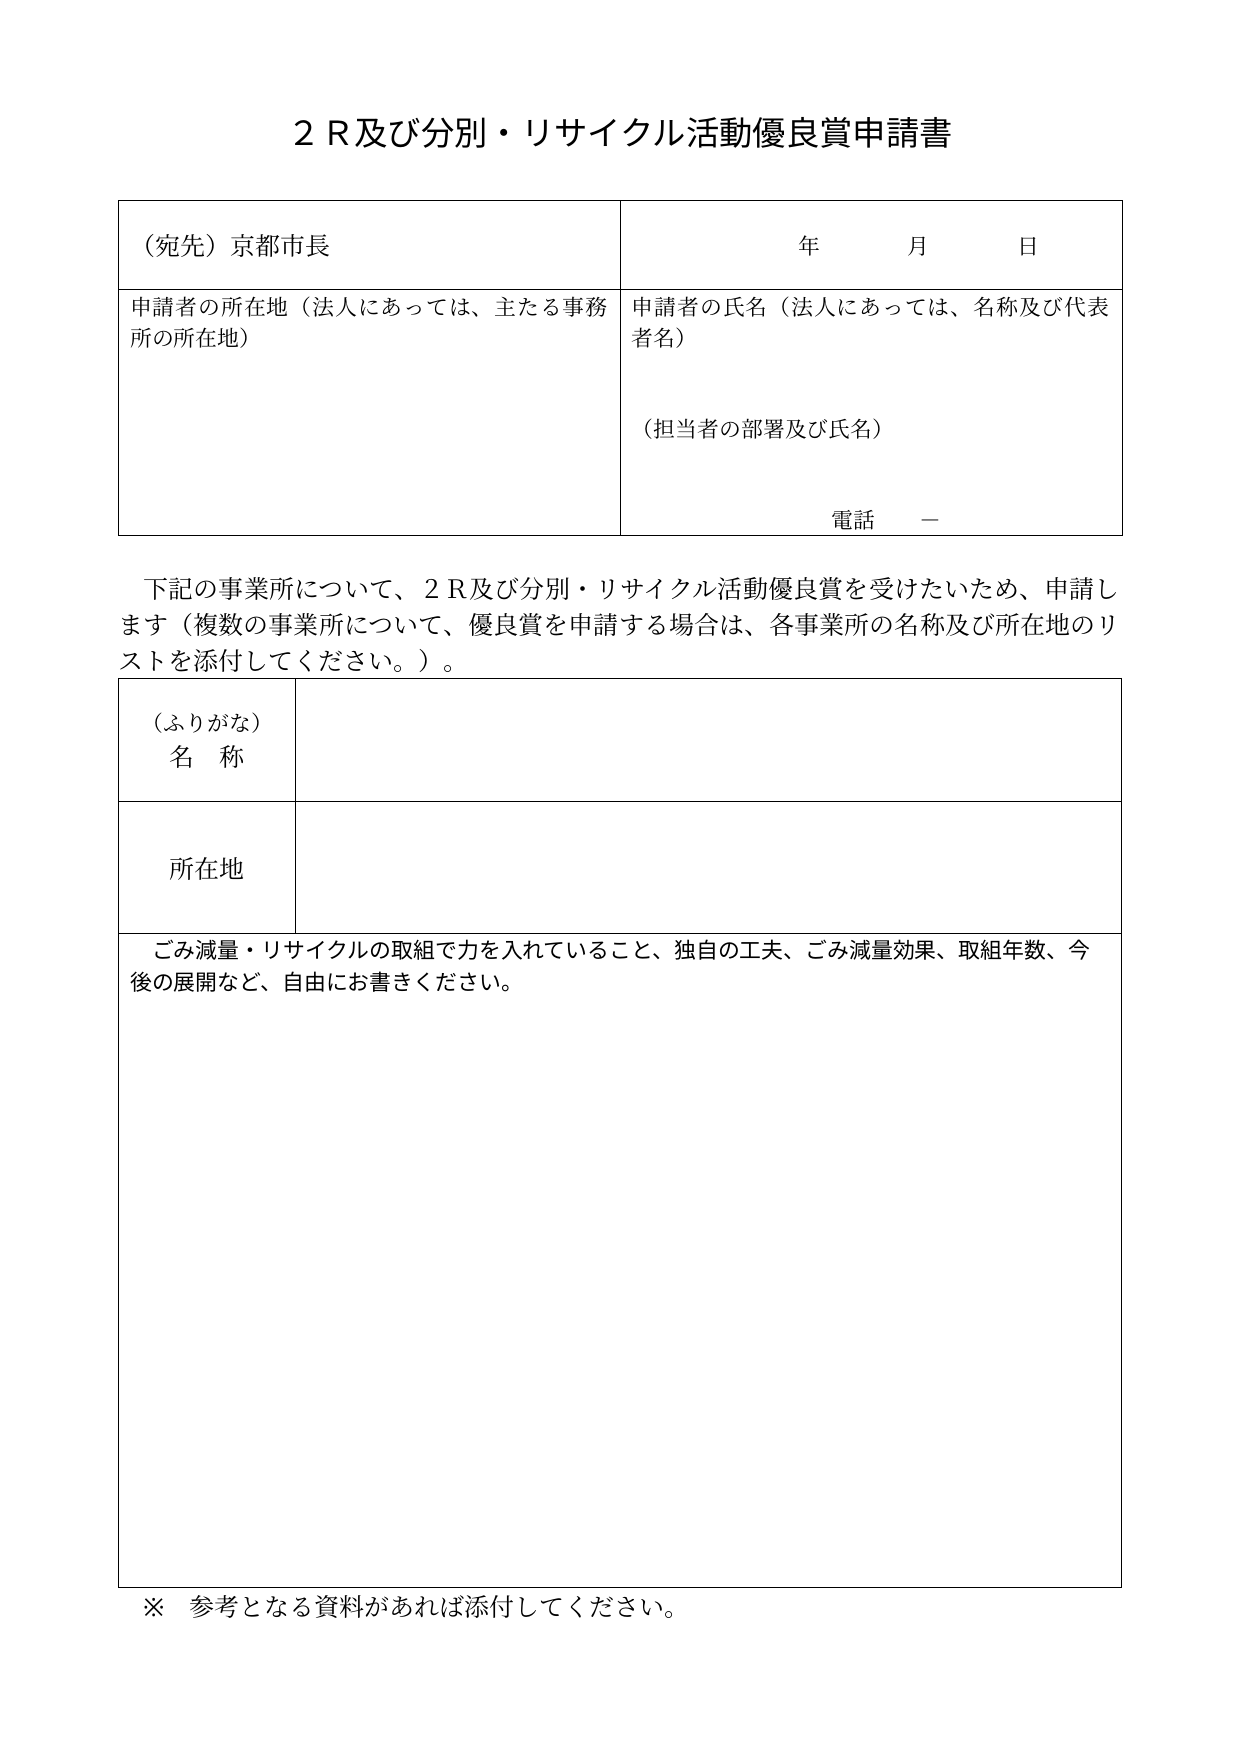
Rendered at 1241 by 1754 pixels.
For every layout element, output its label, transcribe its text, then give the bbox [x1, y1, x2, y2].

table_header （宛先）京都市長 [119, 201, 620, 289]
text ２Ｒ及び分別・リサイクル活動優良賞申請書 [118, 106, 1122, 154]
text 下記の事業所について、２Ｒ及び分別・リサイクル活動優良賞を受けたいため、申請します（複数の事業所について、優良賞を申請する場合は、各事業所の名称及び所在地のリストを添付してください。）。 [118, 570, 1122, 678]
table_cell 申請者の所在地（法人にあっては、主たる事務所の所在地） [119, 290, 620, 535]
text ※ 参考となる資料があれば添付してください。 [118, 1588, 1122, 1624]
table_cell [296, 802, 1121, 932]
table_cell 所在地 [119, 802, 295, 932]
table_header [296, 679, 1121, 801]
table_header 年 月 日 [621, 201, 1122, 289]
table_header （ふりがな） 名 称 [119, 679, 295, 801]
table_cell ごみ減量・リサイクルの取組で力を入れていること、独自の工夫、ごみ減量効果、取組年数、今後の展開など、自由にお書きください。 [119, 934, 1121, 1587]
table_cell 申請者の氏名（法人にあっては、名称及び代表者名） （担当者の部署及び氏名） 電話 － [621, 290, 1122, 535]
